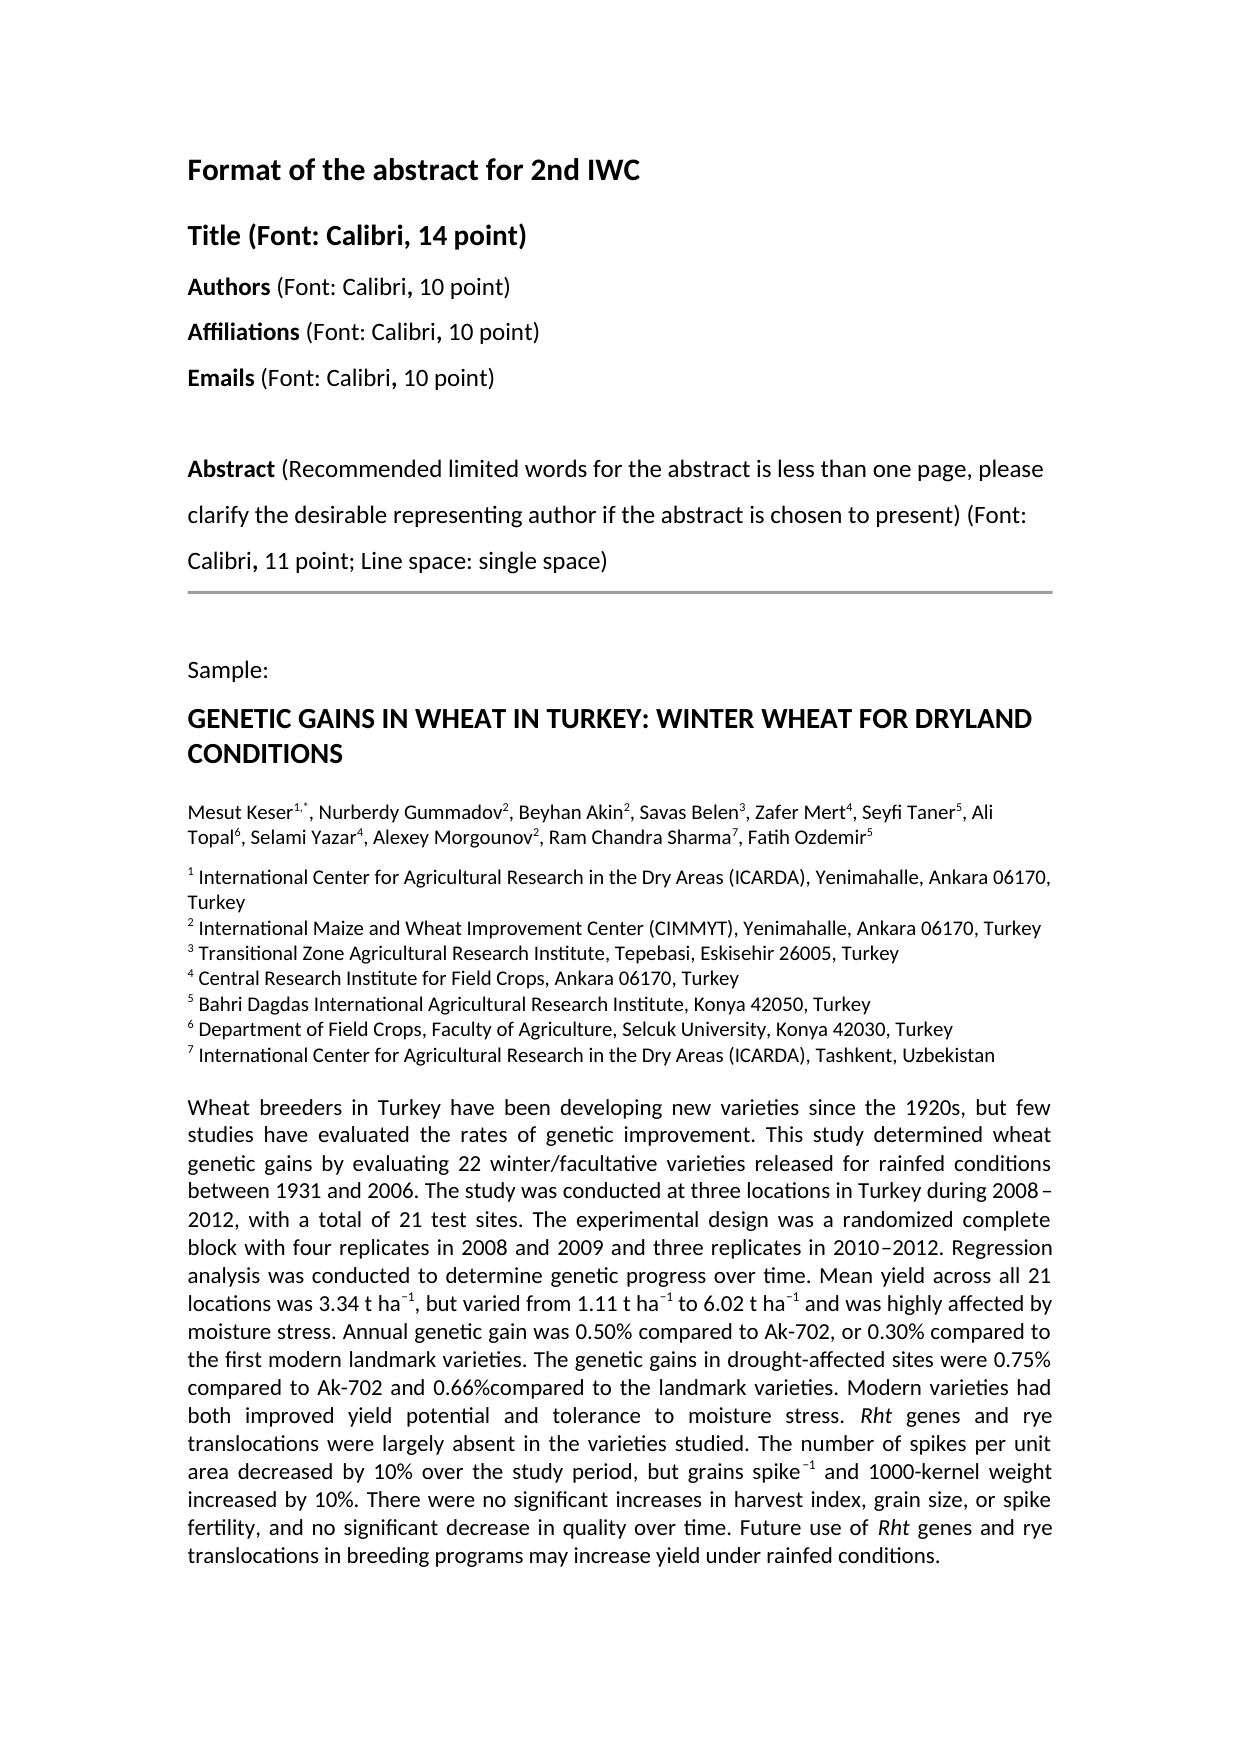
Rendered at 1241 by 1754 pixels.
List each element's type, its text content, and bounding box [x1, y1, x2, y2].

text Affiliations (Font: Calibri, 10 point) [187, 316, 1053, 347]
text 4 Central Research Institute for Field Crops, Ankara 06170, Turkey [187, 966, 1053, 991]
text Emails (Font: Calibri, 10 point) [187, 362, 1053, 393]
text 1 International Center for Agricultural Research in the Dry Areas (ICARDA), Yenimahalle, Ankara 06170, Turkey [187, 864, 1053, 915]
text Sample: [187, 654, 1053, 684]
text Title (Font: Calibri, 14 point) [187, 217, 1053, 253]
text 2 International Maize and Wheat Improvement Center (CIMMYT), Yenimahalle, Ankara 06170, Turkey [187, 915, 1053, 940]
text Authors (Font: Calibri, 10 point) [187, 271, 1053, 301]
text GENETIC GAINS IN WHEAT IN TURKEY: WINTER WHEAT FOR DRYLAND CONDITIONS [187, 700, 1053, 771]
text 7 International Center for Agricultural Research in the Dry Areas (ICARDA), Tashkent, Uzbekistan [187, 1042, 1053, 1067]
text Format of the abstract for 2nd IWC [187, 150, 1053, 188]
text 6 Department of Field Crops, Faculty of Agriculture, Selcuk University, Konya 42030, Turkey [187, 1016, 1053, 1042]
text 3 Transitional Zone Agricultural Research Institute, Tepebasi, Eskisehir 26005, Turkey [187, 940, 1053, 966]
text Wheat breeders in Turkey have been developing new varieties since the 1920s, but few studies have evaluated the rates of genetic improvement. This study determined wheat genetic gains by evaluating 22 winter/facultative varieties released for rainfed conditions between 1931 and 2006. The study was conducted at three locations in Turkey during 2008–2012, with a total of 21 test sites. The experimental design was a randomized complete block with four replicates in 2008 and 2009 and three replicates in 2010–2012. Regression analysis was conducted to determine genetic progress over time. Mean yield across all 21 locations was 3.34 t ha−1, but varied from 1.11 t ha−1 to 6.02 t ha−1 and was highly affected by moisture stress. Annual genetic gain was 0.50% compared to Ak-702, or 0.30% compared to the first modern landmark varieties. The genetic gains in drought-affected sites were 0.75% compared to Ak-702 and 0.66%compared to the landmark varieties. Modern varieties had both improved yield potential and tolerance to moisture stress. Rht genes and rye translocations were largely absent in the varieties studied. The number of spikes per unit area decreased by 10% over the study period, but grains spike−1 and 1000-kernel weight increased by 10%. There were no significant increases in harvest index, grain size, or spike fertility, and no significant decrease in quality over time. Future use of Rht genes and rye translocations in breeding programs may increase yield under rainfed conditions. [187, 1093, 1053, 1569]
text Mesut Keser1,*, Nurberdy Gummadov2, Beyhan Akin2, Savas Belen3, Zafer Mert4, Seyfi Taner5, Ali Topal6, Selami Yazar4, Alexey Morgounov2, Ram Chandra Sharma7, Fatih Ozdemir5 [187, 799, 1053, 850]
text 5 Bahri Dagdas International Agricultural Research Institute, Konya 42050, Turkey [187, 991, 1053, 1016]
text Abstract (Recommended limited words for the abstract is less than one page, please clarify the desirable representing author if the abstract is chosen to present) (Font: Calibri, 11 point; Line space: single space) [187, 454, 1053, 576]
